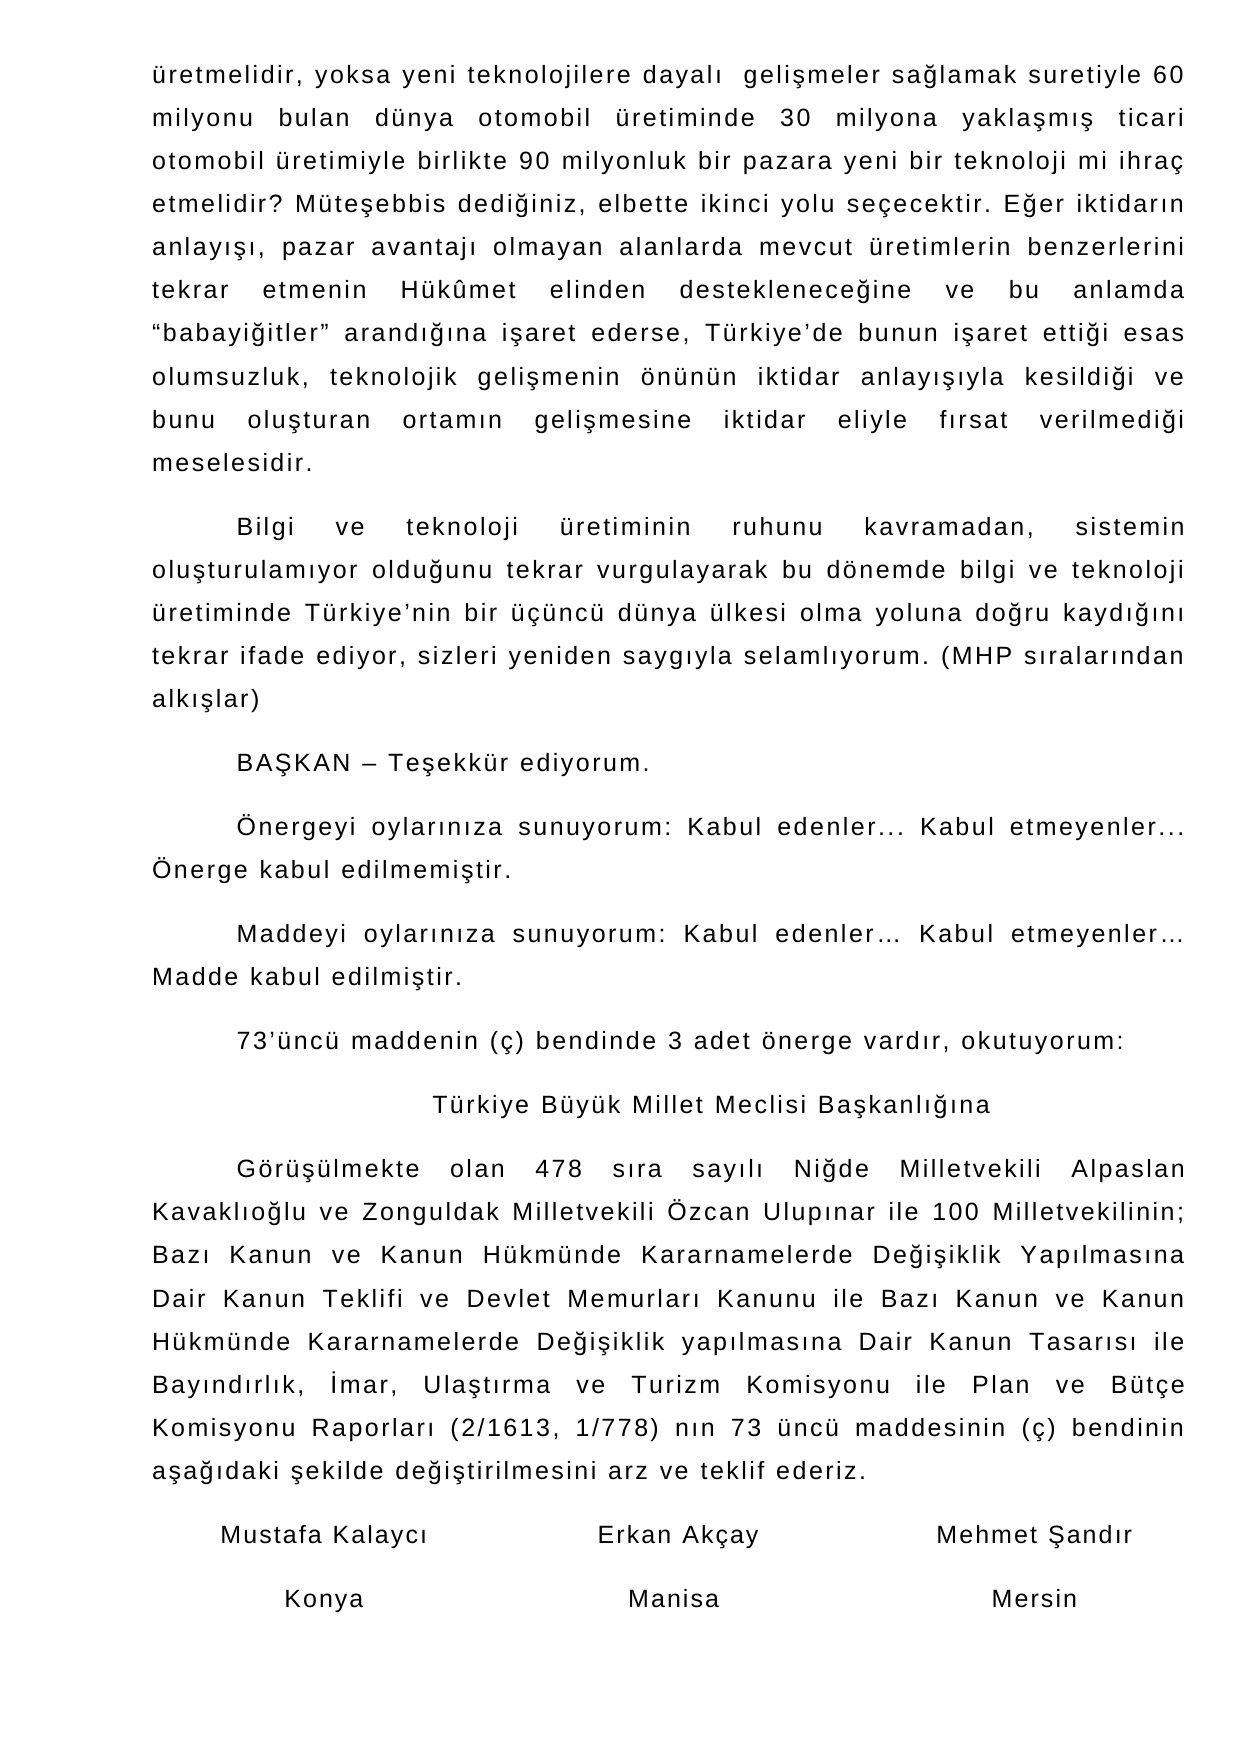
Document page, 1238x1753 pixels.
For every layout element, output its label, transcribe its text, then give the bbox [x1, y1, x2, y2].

text BAŞKAN – Teşekkür ediyorum. [152, 748, 1186, 777]
text Önergeyi oylarınıza sunuyorum: Kabul edenler... Kabul etmeyenler... Önerge kabul edilmemiştir. [152, 812, 1186, 884]
text Bilgi ve teknoloji üretiminin ruhunu kavramadan, sistemin oluşturulamıyor olduğunu tekrar vurgulayarak bu dönemde bilgi ve teknoloji üretiminde Türkiye’nin bir üçüncü dünya ülkesi olma yoluna doğru kaydığını tekrar ifade ediyor, sizleri yeniden saygıyla selamlıyorum. (MHP sıralarından alkışlar) [152, 512, 1186, 713]
text Türkiye Büyük Millet Meclisi Başkanlığına [152, 1090, 1186, 1119]
text 73’üncü maddenin (ç) bendinde 3 adet önerge vardır, okutuyorum: [152, 1026, 1186, 1055]
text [152, 60, 1186, 477]
text Mustafa Kalaycı Erkan Akçay Mehmet Şandır [152, 1520, 1186, 1549]
text Görüşülmekte olan 478 sıra sayılı Niğde Milletvekili Alpaslan Kavaklıoğlu ve Zonguldak Milletvekili Özcan Ulupınar ile 100 Milletvekilinin; Bazı Kanun ve Kanun Hükmünde Kararnamelerde Değişiklik Yapılmasına Dair Kanun Teklifi ve Devlet Memurları Kanunu ile Bazı Kanun ve Kanun Hükmünde Kararnamelerde Değişiklik yapılmasına Dair Kanun Tasarısı ile Bayındırlık, İmar, Ulaştırma ve Turizm Komisyonu ile Plan ve Bütçe Komisyonu Raporları (2/1613, 1/778) nın 73 üncü maddesinin (ç) bendinin aşağıdaki şekilde değiştirilmesini arz ve teklif ederiz. [152, 1154, 1186, 1485]
text Maddeyi oylarınıza sunuyorum: Kabul edenler… Kabul etmeyenler… Madde kabul edilmiştir. [152, 919, 1186, 991]
text Konya Manisa Mersin [152, 1584, 1186, 1613]
